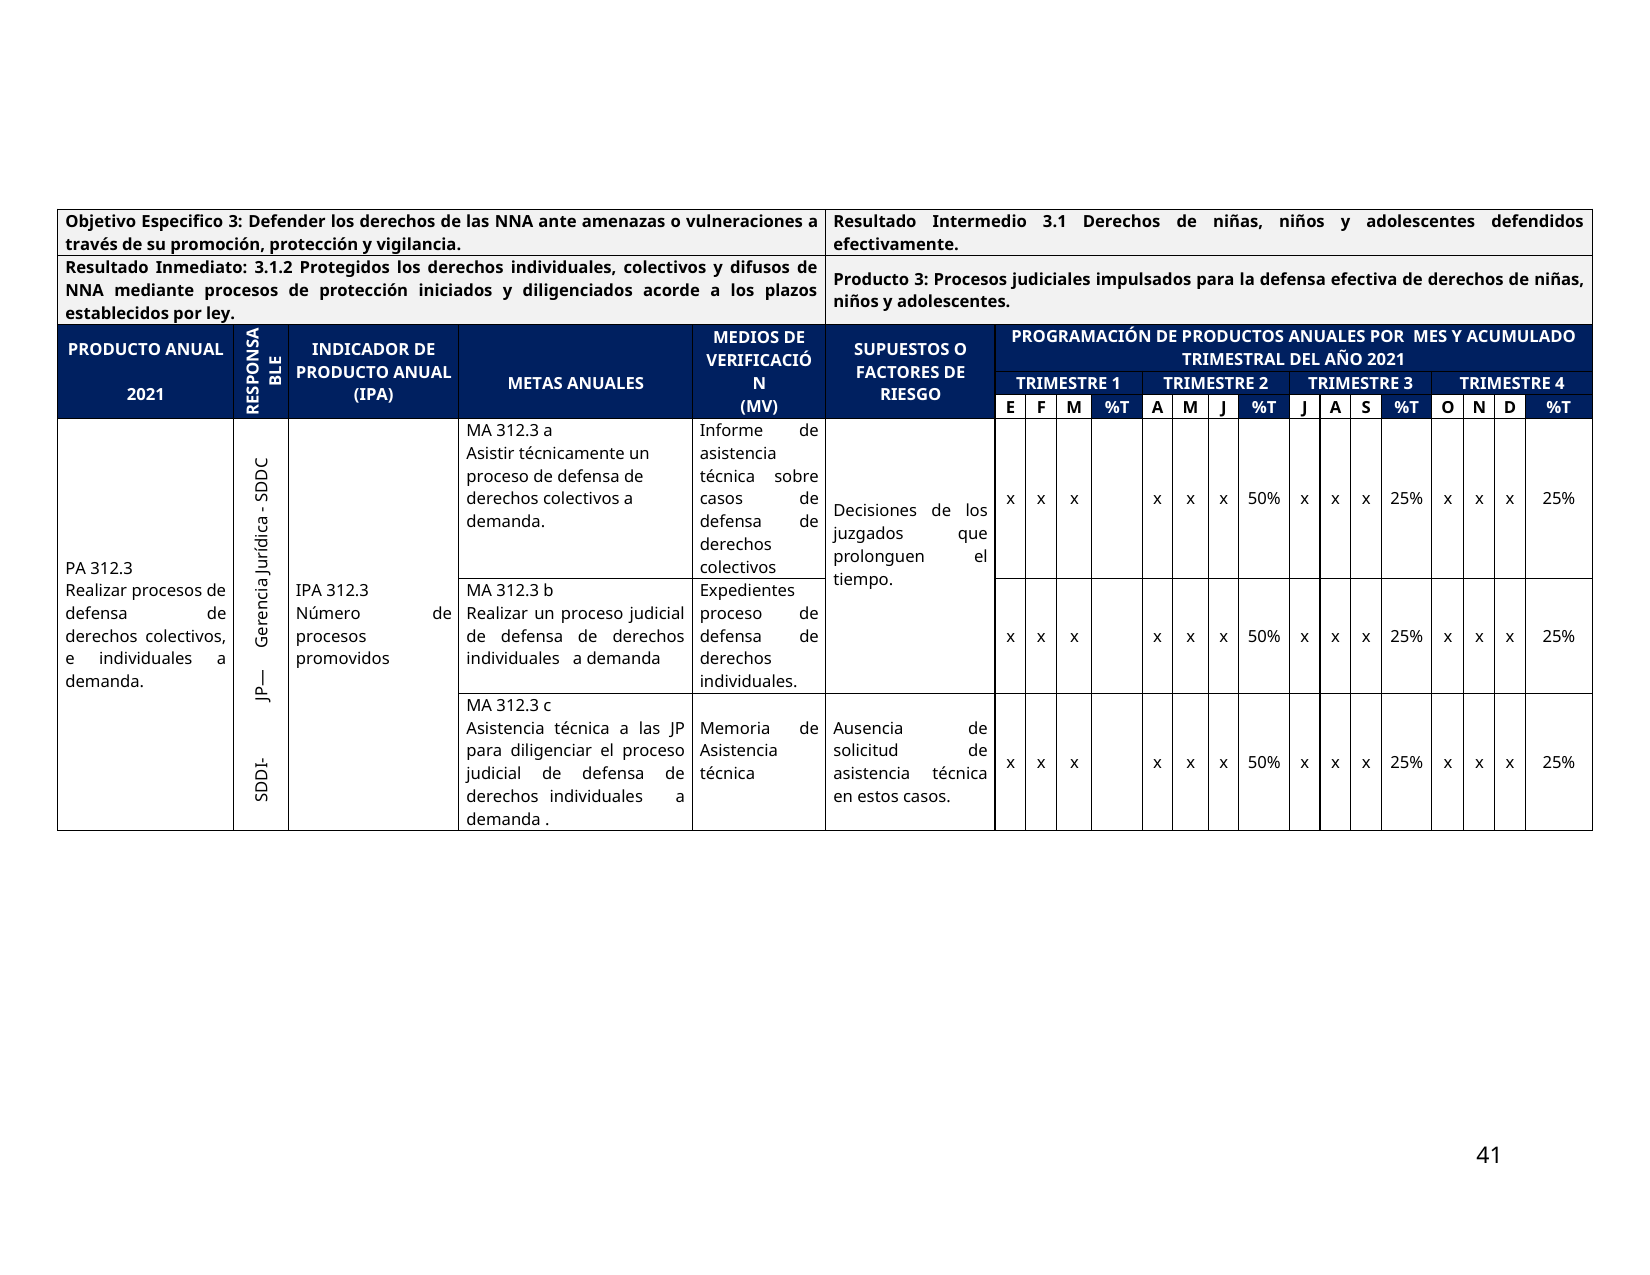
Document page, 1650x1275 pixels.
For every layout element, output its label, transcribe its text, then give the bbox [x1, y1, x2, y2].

table_cell INDICADOR DE PRODUCTO ANUAL (IPA) [289, 325, 458, 418]
table_cell Decisiones de los juzgados que prolonguen el tiempo. [826, 419, 994, 693]
table_cell x [1143, 419, 1172, 578]
table_cell 25% [1382, 579, 1431, 693]
table_cell x [1495, 419, 1525, 578]
table_cell x [996, 694, 1025, 830]
table_cell x [1351, 694, 1381, 830]
table_cell TRIMESTRE 1 [996, 372, 1142, 394]
table_cell PRODUCTO ANUAL 2021 [58, 325, 233, 418]
table_cell Informe de asistencia técnica sobre casos de defensa de derechos colectivos [693, 419, 825, 578]
table_cell x [996, 579, 1025, 693]
table_cell SDDI- JP— Gerencia Jurídica - SDDC [234, 419, 288, 830]
table_cell TRIMESTRE 3 [1290, 372, 1431, 394]
table_cell x [1321, 579, 1350, 693]
table_cell x [1057, 419, 1091, 578]
table_cell 25% [1382, 419, 1431, 578]
table_cell METAS ANUALES [459, 325, 692, 418]
table_cell x [1464, 419, 1494, 578]
table_cell x [1057, 694, 1091, 830]
table_cell 50% [1239, 579, 1289, 693]
table_cell O [1432, 395, 1463, 418]
table_cell x [1173, 579, 1208, 693]
table_cell x [1209, 579, 1238, 693]
table_cell MA 312.3 a Asistir técnicamente un proceso de defensa de derechos colectivos a demanda. [459, 419, 692, 578]
table_cell x [1173, 419, 1208, 578]
table_cell Memoria de Asistencia técnica [693, 694, 825, 830]
table_cell 50% [1239, 694, 1289, 830]
table_cell 25% [1526, 419, 1592, 578]
table_cell x [1290, 419, 1319, 578]
table_cell 25% [1526, 694, 1592, 830]
table_cell MEDIOS DE VERIFICACIÓN (MV) [693, 325, 825, 418]
table_cell x [1026, 579, 1056, 693]
table_cell x [1495, 579, 1525, 693]
table_cell TRIMESTRE 4 [1432, 372, 1592, 394]
table_cell x [1321, 694, 1350, 830]
table_cell x [1209, 694, 1238, 830]
table_cell x [1351, 419, 1381, 578]
table_cell x [1495, 694, 1525, 830]
table_cell x [1351, 579, 1381, 693]
table_cell MA 312.3 c Asistencia técnica a las JP para diligenciar el proceso judicial de defensa de derechos individuales a demanda . [459, 694, 692, 830]
table_cell PA 312.3 Realizar procesos de defensa de derechos colectivos, e individuales a demanda. [58, 419, 233, 830]
table_cell [1092, 579, 1142, 693]
table_cell 25% [1382, 694, 1431, 830]
table_cell TRIMESTRE 2 [1143, 372, 1289, 394]
table_cell x [1321, 419, 1350, 578]
table_cell Producto 3: Procesos judiciales impulsados para la defensa efectiva de derechos de niñas, niños y adolescentes. [826, 256, 1592, 324]
table_cell F [1026, 395, 1056, 418]
table_cell MA 312.3 b Realizar un proceso judicial de defensa de derechos individuales a demanda [459, 579, 692, 693]
table_cell E [996, 395, 1025, 418]
table_cell S [1351, 395, 1381, 418]
table_cell x [1432, 694, 1463, 830]
table_cell [1092, 694, 1142, 830]
table_cell J [1209, 395, 1238, 418]
table_cell x [996, 419, 1025, 578]
table_cell [1092, 419, 1142, 578]
table_cell Expedientes proceso de defensa de derechos individuales. [693, 579, 825, 693]
table_cell M [1057, 395, 1091, 418]
table_cell A [1321, 395, 1350, 418]
table_cell x [1173, 694, 1208, 830]
table_cell x [1026, 694, 1056, 830]
table_cell SUPUESTOS O FACTORES DE RIESGO [826, 325, 994, 418]
table_cell x [1209, 419, 1238, 578]
table_cell x [1464, 694, 1494, 830]
table_cell Ausencia de solicitud de asistencia técnica en estos casos. [826, 694, 994, 830]
table_cell A [1143, 395, 1172, 418]
table_cell Resultado Inmediato: 3.1.2 Protegidos los derechos individuales, colectivos y difusos de NNA mediante procesos de protección iniciados y diligenciados acorde a los plazos establecidos por ley. [58, 256, 825, 324]
table_cell x [1143, 694, 1172, 830]
table_cell PROGRAMACIÓN DE PRODUCTOS ANUALES POR MES Y ACUMULADO TRIMESTRAL DEL AÑO 2021 [996, 325, 1592, 371]
table_cell %T [1382, 395, 1431, 418]
table_cell x [1464, 579, 1494, 693]
table_cell 50% [1239, 419, 1289, 578]
table_cell x [1290, 579, 1319, 693]
table_cell x [1057, 579, 1091, 693]
table_cell D [1495, 395, 1525, 418]
table_cell x [1432, 419, 1463, 578]
table_cell %T [1526, 395, 1592, 418]
table_cell x [1290, 694, 1319, 830]
table_cell x [1026, 419, 1056, 578]
table_cell RESPONSABLE DIRECTO [234, 325, 288, 418]
table_cell J [1290, 395, 1319, 418]
table_cell N [1464, 395, 1494, 418]
table_cell IPA 312.3 Número de procesos promovidos [289, 419, 458, 830]
table_cell 25% [1526, 579, 1592, 693]
table_cell %T [1239, 395, 1289, 418]
table_cell x [1432, 579, 1463, 693]
table_header Resultado Intermedio 3.1 Derechos de niñas, niños y adolescentes defendidos efectivamente. [826, 210, 1592, 255]
table_cell M [1173, 395, 1208, 418]
table_header Objetivo Especifico 3: Defender los derechos de las NNA ante amenazas o vulneraciones a través de su promoción, protección y vigilancia. [58, 210, 825, 255]
table_cell %T [1092, 395, 1142, 418]
table_cell x [1143, 579, 1172, 693]
